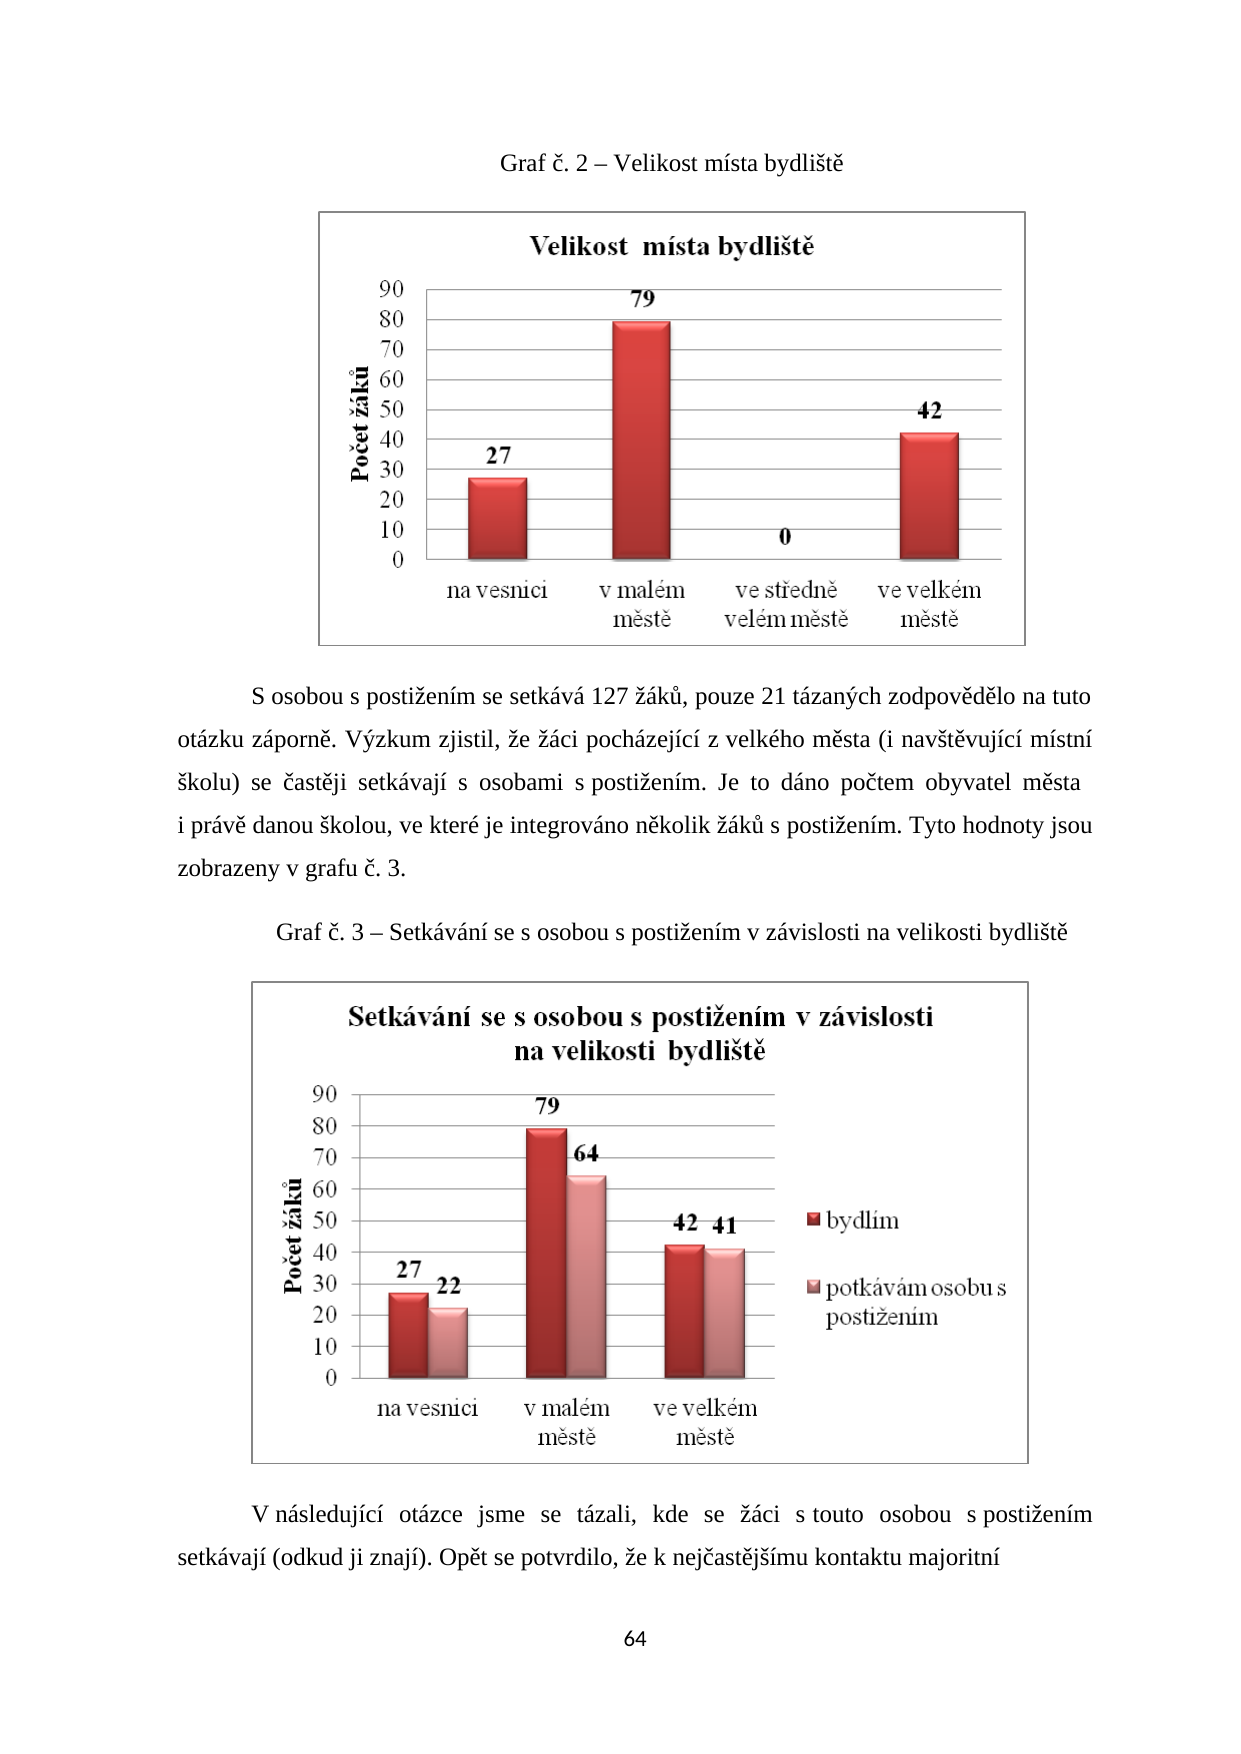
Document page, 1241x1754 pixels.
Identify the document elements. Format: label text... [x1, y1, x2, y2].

picture [317, 211, 1026, 646]
picture [250, 981, 1029, 1464]
text Graf č. 3 – Setkávání se s osobou s postižením v závislosti na velikosti bydliště [177, 917, 1093, 946]
text V následující otázce jsme se tázali, kde se žáci s touto osobou s postižením setkávají (odkud ji znají). Opět se potvrdilo, že k nejčastějšímu kontaktu majoritní [177, 1499, 1093, 1571]
text S osobou s postižením se setkává 127 žáků, pouze 21 tázaných zodpovědělo na tuto otázku záporně. Výzkum zjistil, že žáci pocházející z velkého města (i navštěvující místní školu) se častěji setkávají s osobami s postižením. Je to dáno počtem obyvatel města i právě danou školou, ve které je integrováno několik žáků s postižením. Tyto hodnoty jsou zobrazeny v grafu č. 3. [177, 681, 1093, 882]
text Graf č. 2 – Velikost místa bydliště [177, 148, 1093, 176]
